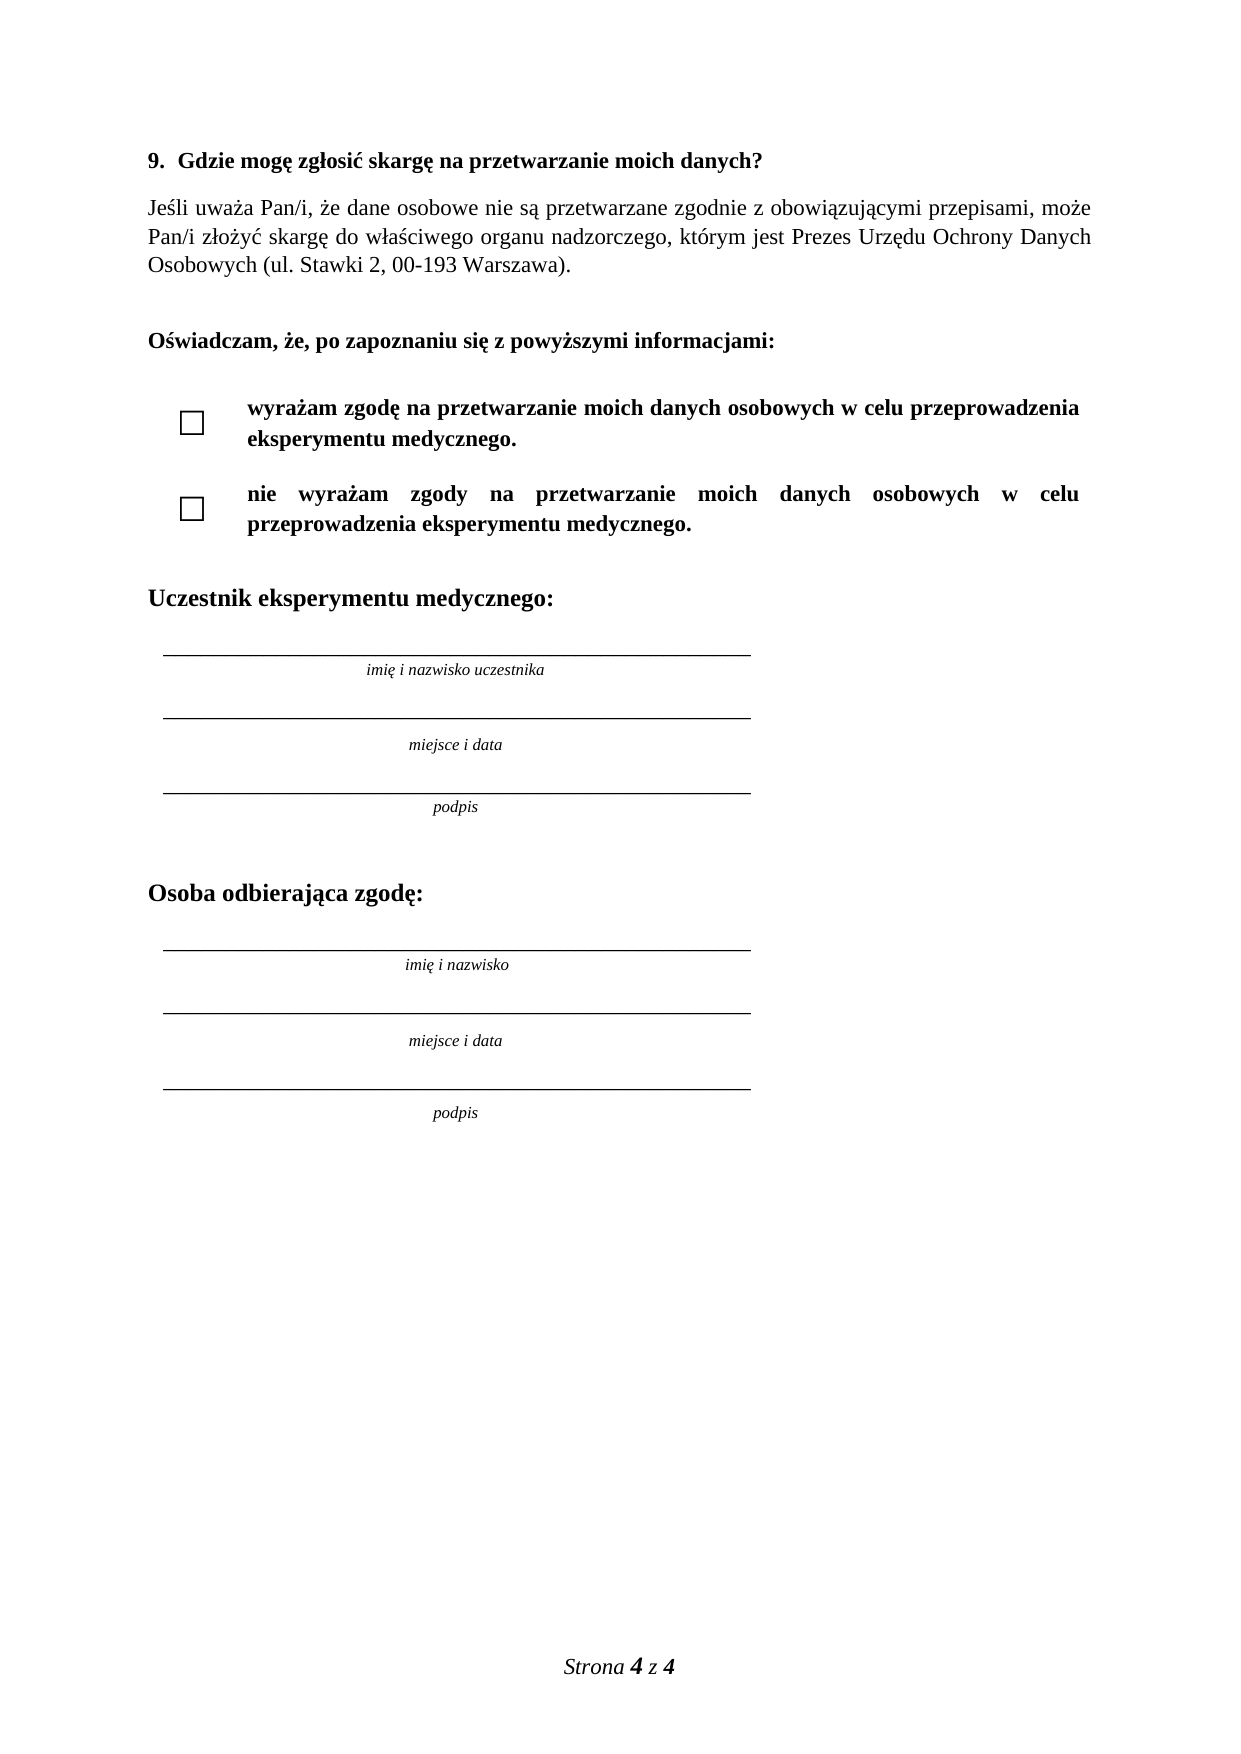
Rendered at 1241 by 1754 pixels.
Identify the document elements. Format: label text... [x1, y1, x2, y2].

table_cell miejsce i data [147, 1030, 767, 1064]
table_header [148, 382, 236, 467]
table_header wyrażam zgodę na przetwarzanie moich danych osobowych w celu przeprowadzenia eksperymentu medycznego. [236, 382, 1092, 467]
table_cell imię i nazwisko uczestnika [147, 659, 767, 693]
table_cell _______________________________________________ [147, 1064, 767, 1103]
table_cell podpis [147, 796, 767, 830]
table_cell imię i nazwisko [147, 954, 767, 988]
table_cell [148, 467, 236, 553]
subtitle Gdzie mogę zgłosić skargę na przetwarzanie moich danych? [148, 148, 1093, 174]
text Uczestnik eksperymentu medycznego: [148, 583, 1093, 612]
text Osoba odbierająca zgodę: [148, 878, 1093, 906]
table_cell _______________________________________________ [147, 768, 767, 796]
text Oświadczam, że, po zapoznaniu się z powyższymi informacjami: [148, 327, 1093, 353]
table_header _______________________________________________ [147, 631, 767, 659]
table_cell podpis [147, 1103, 767, 1136]
text Jeśli uważa Pan/i, że dane osobowe nie są przetwarzane zgodnie z obowiązującymi przepisami, może Pan/i złożyć skargę do właściwego organu nadzorczego, którym jest Prezes Urzędu Ochrony Danych Osobowych (ul. Stawki 2, 00-193 Warszawa). [148, 194, 1093, 278]
table_cell _______________________________________________ [147, 988, 767, 1030]
table_cell nie wyrażam zgody na przetwarzanie moich danych osobowych w celu przeprowadzenia eksperymentu medycznego. [236, 467, 1092, 553]
table_cell miejsce i data [147, 734, 767, 768]
table_header _______________________________________________ [147, 925, 767, 954]
table_cell _______________________________________________ [147, 693, 767, 734]
